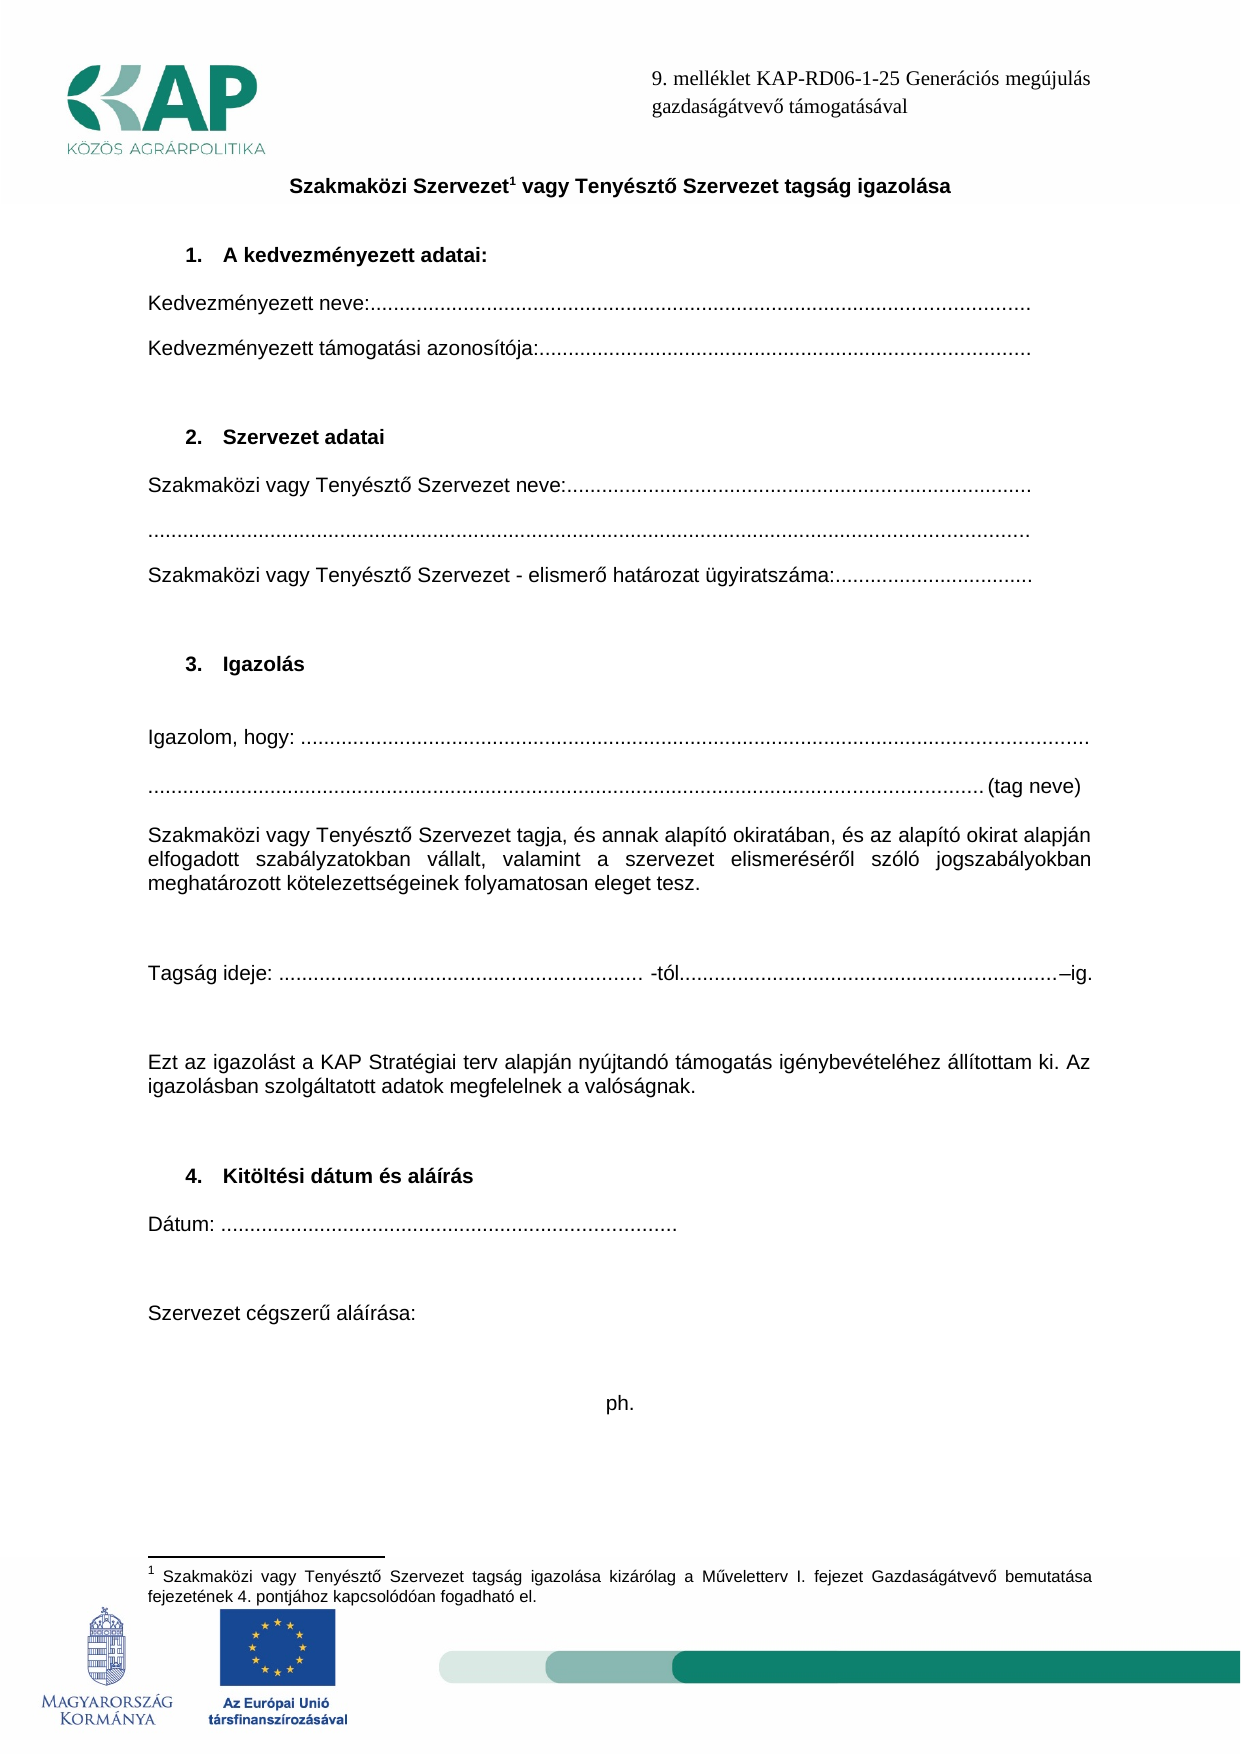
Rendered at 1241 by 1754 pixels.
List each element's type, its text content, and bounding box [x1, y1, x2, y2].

picture [1, 0, 1241, 204]
text (tag neve) [148, 774, 1093, 798]
list Kitöltési dátum és aláírás [185, 1163, 1093, 1187]
text Szakmaközi vagy Tenyésztő Szervezet tagja, és annak alapító okiratában, és az alapító okirat alapján elfogadott szabályzatokban vállalt, valamint a szervezet elismeréséről szóló jogszabályokban meghatározott kötelezettségeinek folyamatosan eleget tesz. [148, 823, 1093, 895]
text Szervezet cégszerű aláírása: [148, 1301, 1093, 1325]
text Tagság ideje: . -tól –ig. [148, 960, 1093, 984]
picture [0, 1557, 1241, 1754]
text Dátum: [148, 1211, 1093, 1235]
text Szakmaközi vagy Tenyésztő Szervezet - elismerő határozat ügyiratszáma: [148, 562, 1093, 586]
text Szakmaközi vagy Tenyésztő Szervezet neve: [148, 473, 1093, 497]
list Szervezet adatai [185, 425, 1093, 449]
text Szakmaközi Szervezet vagy Tenyésztő Szervezet tagság igazolása [148, 174, 1093, 198]
list Igazolás [185, 652, 1093, 676]
text Ezt az igazolást a KAP Stratégiai terv alapján nyújtandó támogatás igénybevételéhez állítottam ki. Az igazolásban szolgáltatott adatok megfelelnek a valóságnak. [148, 1050, 1093, 1098]
text Kedvezményezett támogatási azonosítója: [148, 335, 1093, 359]
text ph. [148, 1391, 1093, 1414]
text Kedvezményezett neve: [148, 291, 1093, 314]
list A kedvezményezett adatai: [185, 243, 1093, 267]
text Igazolom, hogy: [148, 725, 1093, 749]
